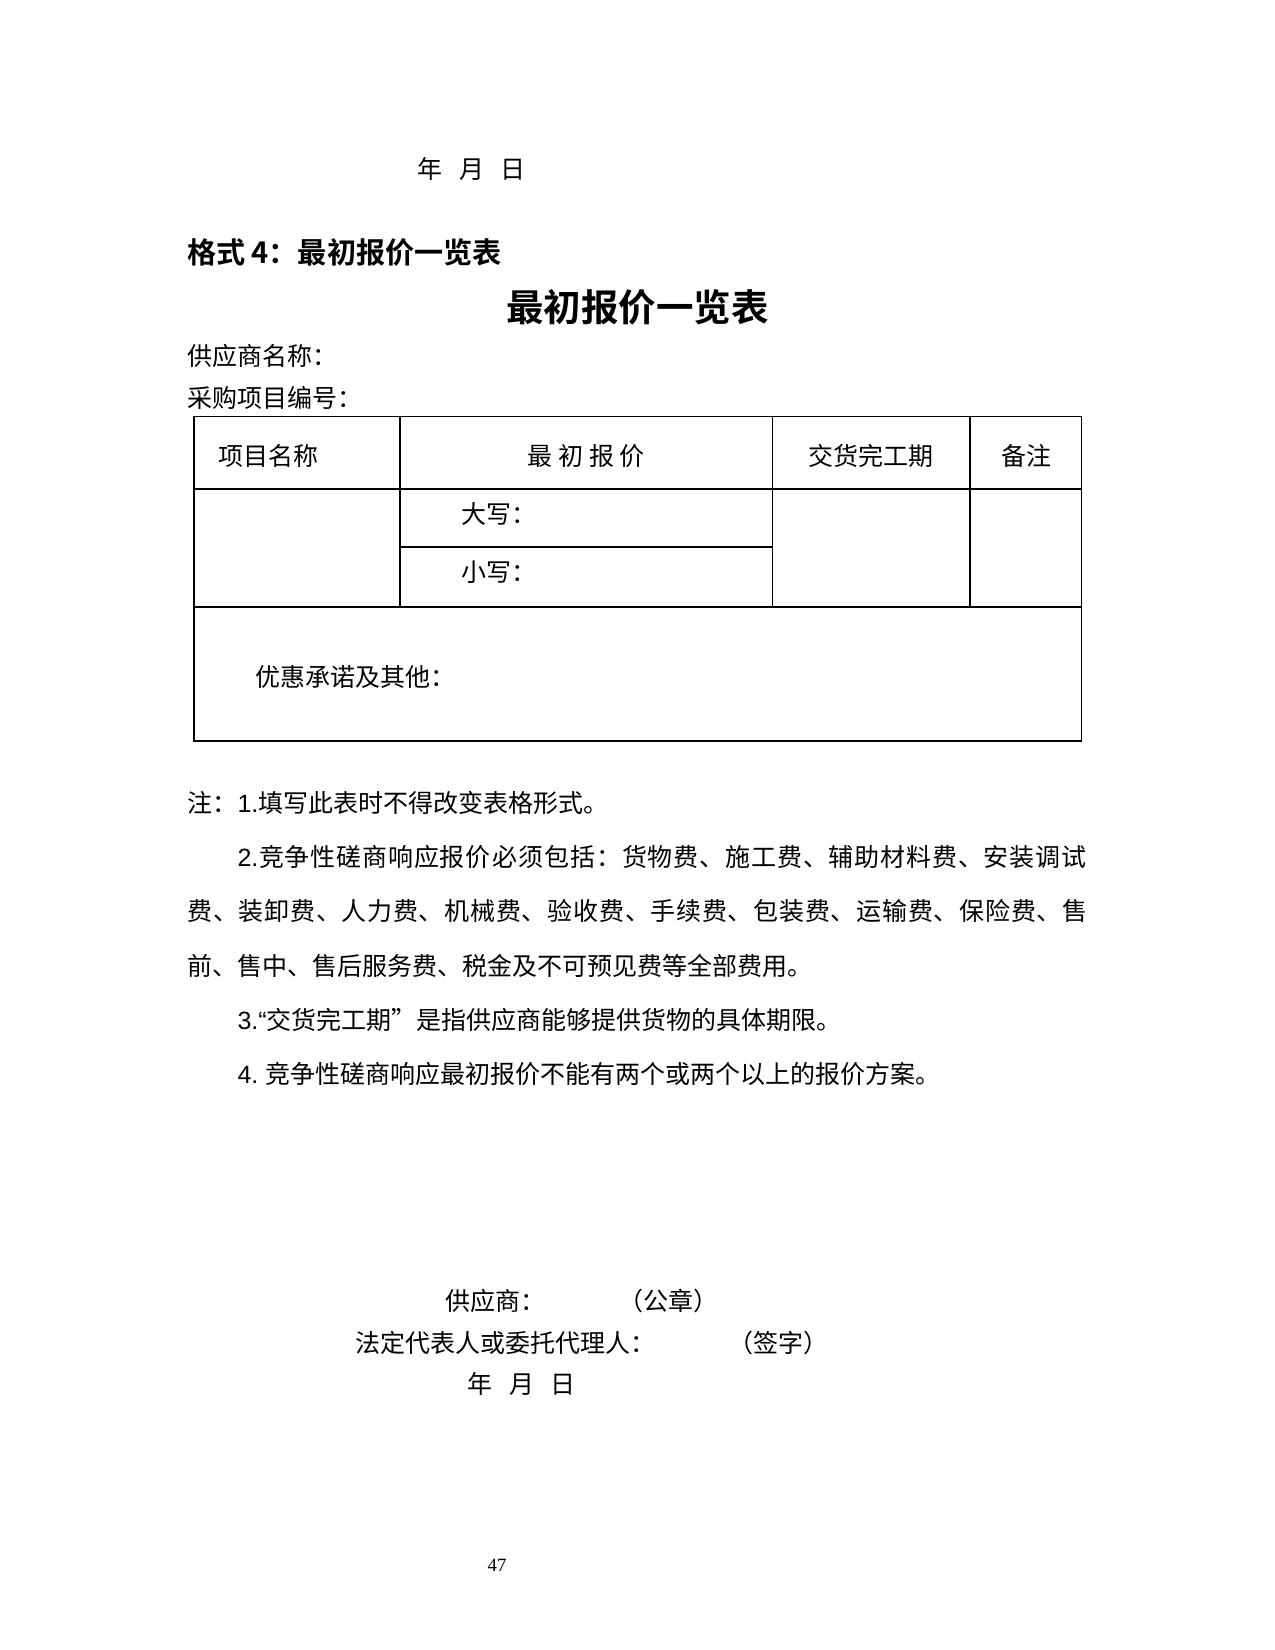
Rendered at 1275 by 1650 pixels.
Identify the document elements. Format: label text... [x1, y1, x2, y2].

text 供应商： （公章） [187, 1277, 1088, 1319]
text 年 月 日 [187, 150, 1088, 186]
table_header 最 初 报 价 [401, 417, 772, 488]
table_cell 优惠承诺及其他： [195, 608, 1081, 740]
table_cell [971, 490, 1081, 606]
table_cell [773, 490, 969, 606]
table_cell 大写： [401, 490, 772, 546]
table_header 备注 [971, 417, 1081, 488]
text 最初报价一览表 [187, 278, 1088, 332]
table_header 交货完工期 [773, 417, 969, 488]
text 注：1.填写此表时不得改变表格形式。 [187, 783, 1088, 819]
text 供应商名称： [187, 332, 1088, 374]
text 4. 竞争性磋商响应最初报价不能有两个或两个以上的报价方案。 [187, 1055, 1088, 1091]
text 采购项目编号： [187, 374, 1088, 416]
text 法定代表人或委托代理人： （签字） [187, 1319, 1088, 1360]
text 3.“交货完工期”是指供应商能够提供货物的具体期限。 [187, 1001, 1088, 1037]
text 2.竞争性磋商响应报价必须包括：货物费、施工费、辅助材料费、安装调试费、装卸费、人力费、机械费、验收费、手续费、包装费、运输费、保险费、售前、售中、售后服务费、税金及不可预见费等全部费用。 [187, 837, 1088, 982]
text 年 月 日 [187, 1360, 1088, 1402]
table_header 项目名称 [195, 417, 399, 488]
table_cell [195, 490, 399, 606]
table_cell 小写： [401, 548, 772, 606]
title 格式4：最初报价一览表 [187, 229, 1088, 272]
